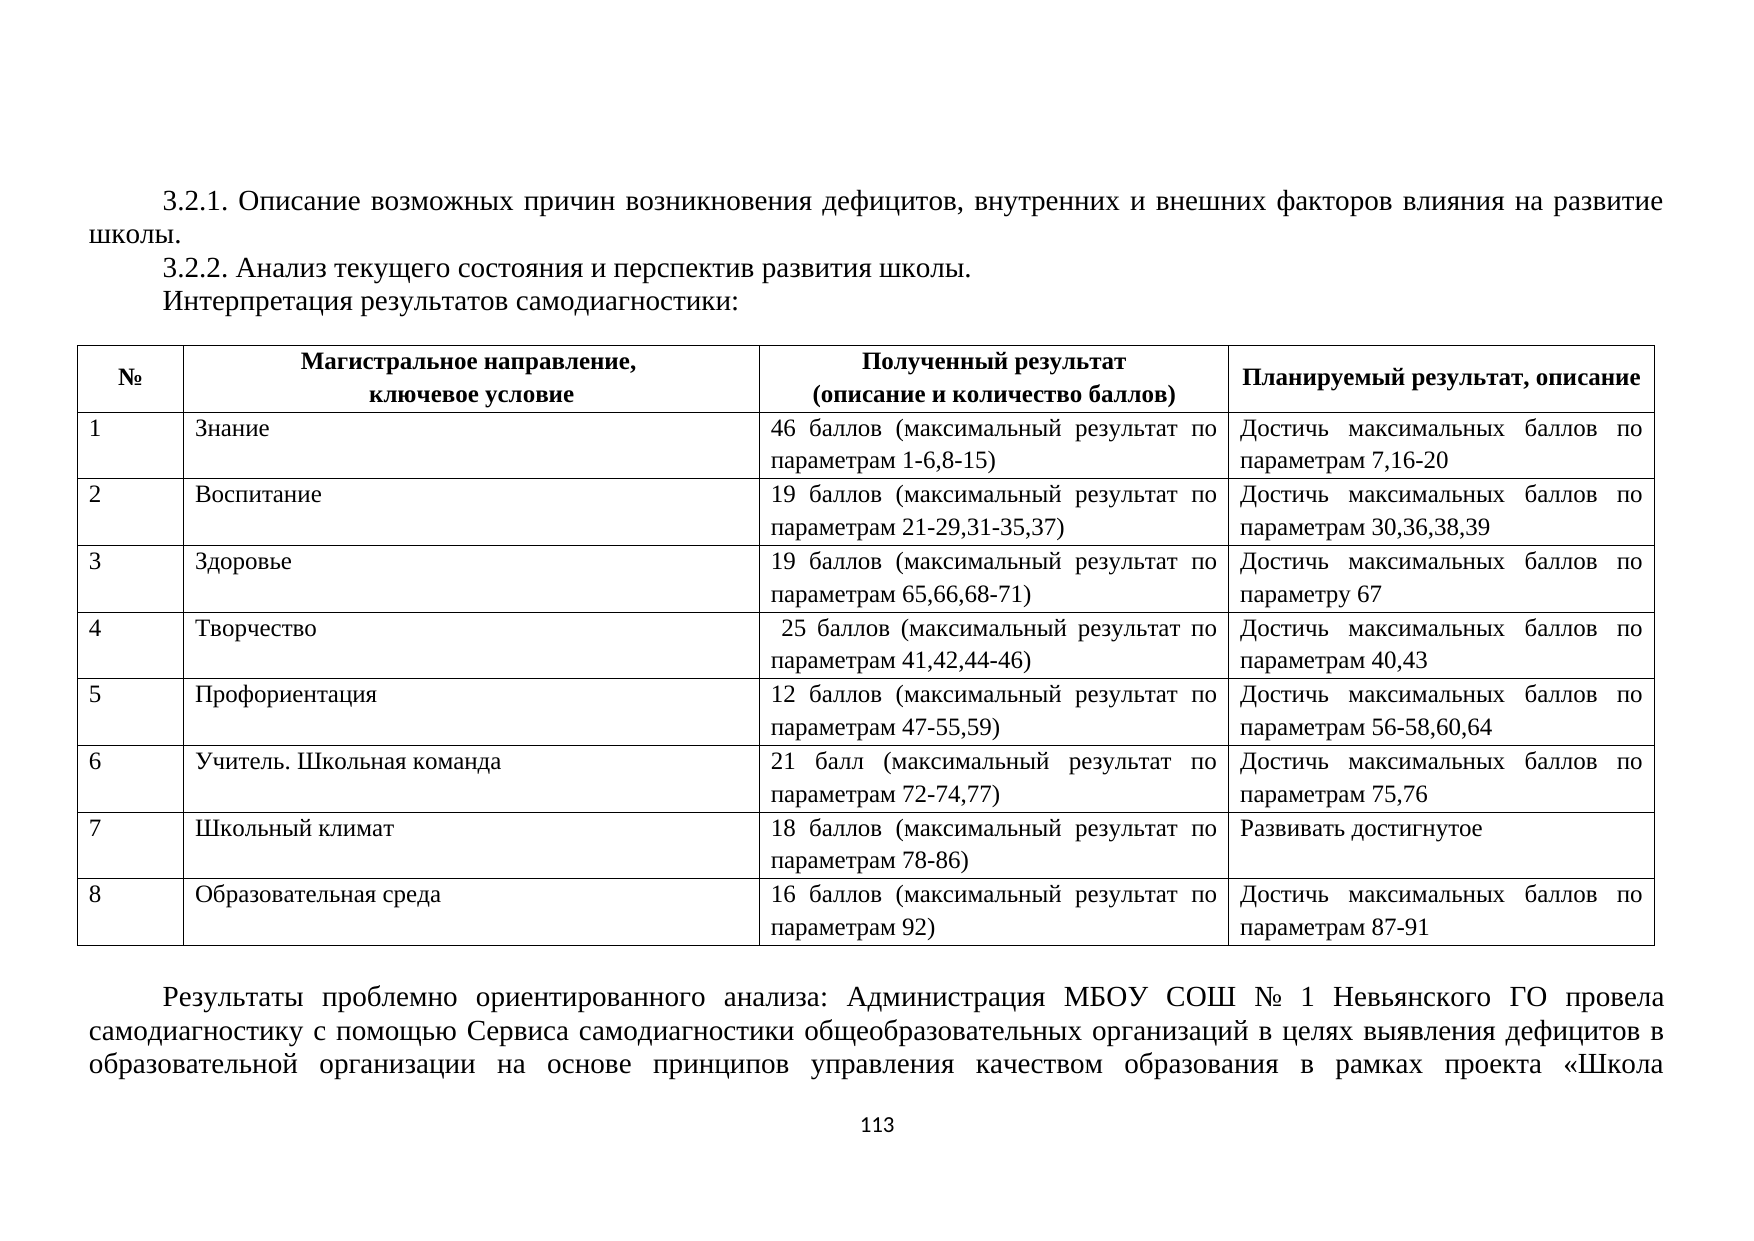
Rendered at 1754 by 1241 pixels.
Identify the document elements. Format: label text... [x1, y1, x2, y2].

table_cell Творчество [184, 613, 759, 678]
table_cell Образовательная среда [184, 879, 759, 945]
table_cell Профориентация [184, 679, 759, 745]
table_cell Достичь максимальных баллов по параметрам 7,16-20 [1229, 413, 1654, 478]
table_cell Здоровье [184, 546, 759, 612]
text 3.2.2. Анализ текущего состояния и перспектив развития школы. [89, 250, 1665, 283]
table_cell 16 баллов (максимальный результат по параметрам 92) [760, 879, 1228, 945]
table_header № [78, 346, 183, 412]
table_cell 2 [78, 479, 183, 545]
table_cell Достичь максимальных баллов по параметрам 87-91 [1229, 879, 1654, 945]
table_cell Достичь максимальных баллов по параметру 67 [1229, 546, 1654, 612]
table_cell 5 [78, 679, 183, 745]
table_cell Воспитание [184, 479, 759, 545]
table_cell 25 баллов (максимальный результат по параметрам 41,42,44-46) [760, 613, 1228, 678]
table_cell 18 баллов (максимальный результат по параметрам 78-86) [760, 813, 1228, 878]
table_cell 1 [78, 413, 183, 478]
table_cell 21 балл (максимальный результат по параметрам 72-74,77) [760, 746, 1228, 812]
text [89, 979, 1665, 1080]
table_header Планируемый результат, описание [1229, 346, 1654, 412]
text 3.2.1. Описание возможных причин возникновения дефицитов, внутренних и внешних факторов влияния на развитие школы. [89, 183, 1665, 250]
table_cell Достичь максимальных баллов по параметрам 75,76 [1229, 746, 1654, 812]
table_cell 12 баллов (максимальный результат по параметрам 47-55,59) [760, 679, 1228, 745]
table_cell Достичь максимальных баллов по параметрам 40,43 [1229, 613, 1654, 678]
table_header Полученный результат (описание и количество баллов) [760, 346, 1228, 412]
table_cell Учитель. Школьная команда [184, 746, 759, 812]
table_cell Развивать достигнутое [1229, 813, 1654, 878]
table_cell 19 баллов (максимальный результат по параметрам 21-29,31-35,37) [760, 479, 1228, 545]
table_cell 6 [78, 746, 183, 812]
table_cell Школьный климат [184, 813, 759, 878]
table_cell 19 баллов (максимальный результат по параметрам 65,66,68-71) [760, 546, 1228, 612]
table_header Магистральное направление, ключевое условие [184, 346, 759, 412]
table_cell 46 баллов (максимальный результат по параметрам 1-6,8-15) [760, 413, 1228, 478]
table_cell Достичь максимальных баллов по параметрам 30,36,38,39 [1229, 479, 1654, 545]
list Интерпретация результатов самодиагностики: [162, 283, 1665, 317]
table_cell 8 [78, 879, 183, 945]
table_cell Знание [184, 413, 759, 478]
table_cell 7 [78, 813, 183, 878]
table_cell 3 [78, 546, 183, 612]
table_cell Достичь максимальных баллов по параметрам 56-58,60,64 [1229, 679, 1654, 745]
table_cell 4 [78, 613, 183, 678]
